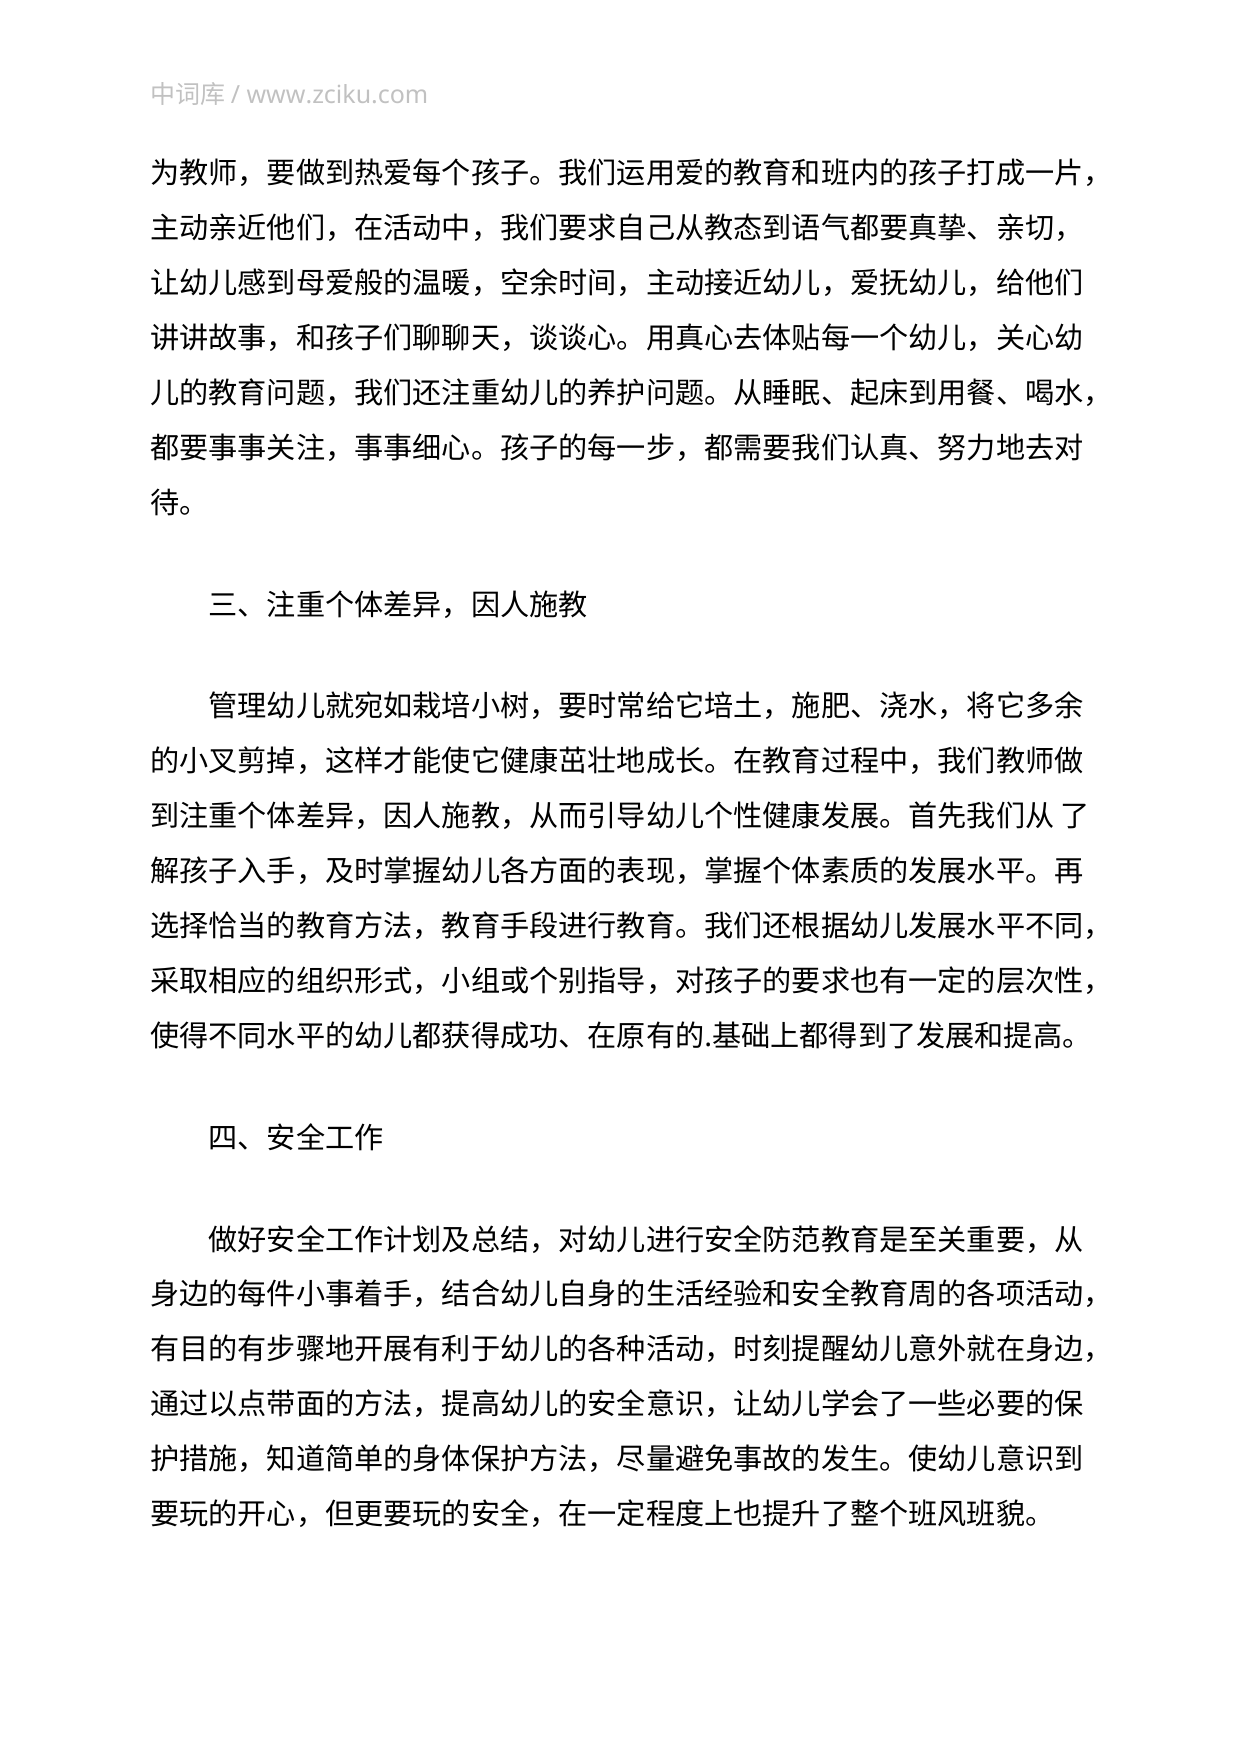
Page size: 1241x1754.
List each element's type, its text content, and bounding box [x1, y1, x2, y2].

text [150, 150, 1090, 522]
text 四、安全工作 [150, 1114, 1090, 1157]
text 三、注重个体差异，因人施教 [150, 581, 1090, 623]
text 做好安全工作计划及总结，对幼儿进行安全防范教育是至关重要，从身边的每件小事着手，结合幼儿自身的生活经验和安全教育周的各项活动，有目的有步骤地开展有利于幼儿的各种活动，时刻提醒幼儿意外就在身边，通过以点带面的方法，提高幼儿的安全意识，让幼儿学会了一些必要的保护措施，知道简单的身体保护方法，尽量避免事故的发生。使幼儿意识到要玩的开心，但更要玩的安全，在一定程度上也提升了整个班风班貌。 [150, 1216, 1090, 1533]
text 管理幼儿就宛如栽培小树，要时常给它培土，施肥、浇水，将它多余的小叉剪掉，这样才能使它健康茁壮地成长。在教育过程中，我们教师做到注重个体差异，因人施教，从而引导幼儿个性健康发展。首先我们从 了解孩子入手，及时掌握幼儿各方面的表现，掌握个体素质的发展水平。再选择恰当的教育方法，教育手段进行教育。我们还根据幼儿发展水平不同，采取相应的组织形式，小组或个别指导，对孩子的要求也有一定的层次性，使得不同水平的幼儿都获得成功、在原有的.基础上都得到了发展和提高。 [150, 683, 1090, 1055]
